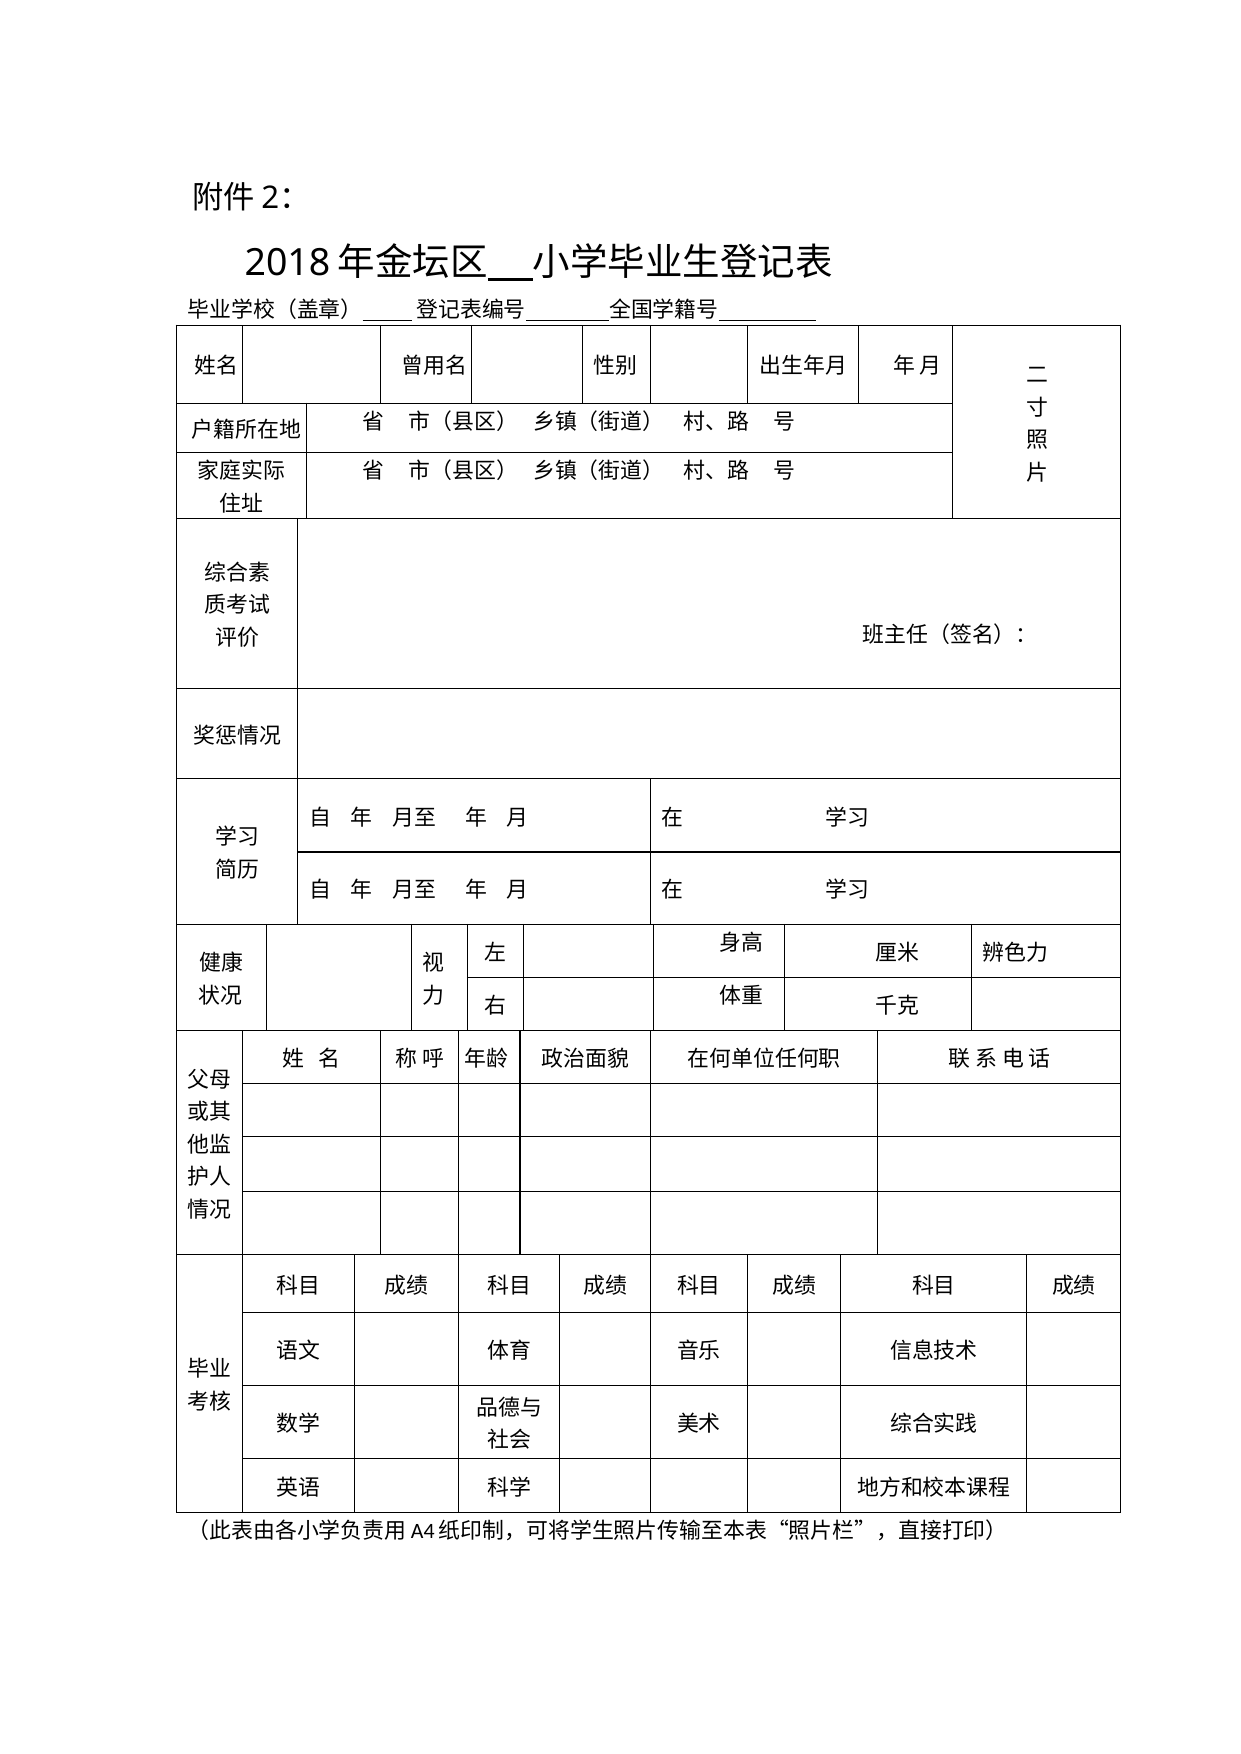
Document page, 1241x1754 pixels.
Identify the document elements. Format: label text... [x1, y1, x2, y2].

table_cell [878, 1084, 1120, 1136]
table_cell [381, 1192, 458, 1254]
table_cell 年龄 [459, 1031, 519, 1083]
table_cell [298, 689, 1120, 778]
text 2018年金坛区 小学毕业生登记表 [187, 227, 1053, 292]
table_cell 在 学习 [651, 853, 1120, 924]
table_cell 奖惩情况 [177, 689, 297, 778]
table_cell 科目 [243, 1255, 354, 1312]
table_cell [524, 978, 653, 1030]
table_cell 成绩 [1027, 1255, 1120, 1312]
table_cell [1027, 1386, 1120, 1458]
table_cell [651, 1459, 747, 1512]
table_header 出生年月 [748, 326, 858, 403]
table_cell [524, 925, 653, 977]
table_cell 户籍所在地 [177, 404, 306, 452]
table_cell 右 [468, 978, 523, 1030]
table_cell [748, 1313, 840, 1385]
table_cell 成绩 [355, 1255, 458, 1312]
table_cell 信息技术 [841, 1313, 1026, 1385]
table_header [472, 326, 582, 403]
table_cell [651, 1084, 877, 1136]
table_cell 健康 状况 [177, 925, 266, 1030]
table_cell 千克 [785, 978, 971, 1030]
table_cell [459, 1084, 519, 1136]
table_header 性别 [583, 326, 650, 403]
table_cell [381, 1084, 458, 1136]
table_cell 成绩 [748, 1255, 840, 1312]
table_cell 省 市（县区） 乡镇（街道） 村、路 号 [307, 453, 952, 518]
table_cell [459, 1137, 519, 1191]
table_cell 英语 [243, 1459, 354, 1512]
table_cell 自 年 月至 年 月 [298, 853, 650, 924]
table_header 曾用名 [381, 326, 471, 403]
table_cell [521, 1137, 650, 1191]
table_cell 在 学习 [651, 779, 1120, 851]
table_cell 科目 [459, 1255, 559, 1312]
table_cell 地方和校本课程 [841, 1459, 1026, 1512]
table_cell 体育 [459, 1313, 559, 1385]
table_cell 左 [468, 925, 523, 977]
table_cell [267, 925, 411, 1030]
table_cell 体重 [654, 978, 784, 1030]
table_cell 综合素 质考试 评价 [177, 519, 297, 688]
table_cell 综合实践 [841, 1386, 1026, 1458]
table_cell 家庭实际住址 [177, 453, 306, 518]
table_cell 美术 [651, 1386, 747, 1458]
table_header 二 寸 照 片 [953, 326, 1120, 518]
table_cell 品德与社会 [459, 1386, 559, 1458]
table_cell [243, 1137, 380, 1191]
text 附件2： [187, 162, 1053, 227]
table_cell [651, 1137, 877, 1191]
table_cell 姓 名 [243, 1031, 380, 1083]
table_header [243, 326, 380, 403]
table_cell 科目 [651, 1255, 747, 1312]
table_cell [355, 1313, 458, 1385]
table_cell 音乐 [651, 1313, 747, 1385]
table_cell 毕业考核 [177, 1255, 242, 1512]
table_cell [560, 1386, 650, 1458]
table_cell [243, 1192, 380, 1254]
table_cell 称 呼 [381, 1031, 458, 1083]
table_cell [560, 1313, 650, 1385]
table_cell 语文 [243, 1313, 354, 1385]
table_cell [651, 1192, 877, 1254]
table_cell 学习 简历 [177, 779, 297, 924]
table_cell 数学 [243, 1386, 354, 1458]
table_cell 科目 [841, 1255, 1026, 1312]
table_cell [355, 1459, 458, 1512]
table_cell 联 系 电 话 [878, 1031, 1120, 1083]
table_cell [355, 1386, 458, 1458]
table_cell 自 年 月至 年 月 [298, 779, 650, 851]
table_cell 视 力 [412, 925, 467, 1030]
table_cell [459, 1192, 519, 1254]
table_header 年 月 [859, 326, 952, 403]
table_cell [748, 1386, 840, 1458]
table_cell [521, 1084, 650, 1136]
table_cell 辨色力 [972, 925, 1120, 977]
text 毕业学校（盖章） 登记表编号 全国学籍号 [187, 292, 1053, 324]
table_header [651, 326, 747, 403]
table_cell 省 市（县区） 乡镇（街道） 村、路 号 [307, 404, 952, 452]
text （此表由各小学负责用A4纸印制，可将学生照片传输至本表“照片栏”，直接打印） [187, 1513, 1053, 1546]
table_cell 父母 或其他监护人情况 [177, 1031, 242, 1254]
table_cell [381, 1137, 458, 1191]
table_cell [521, 1192, 650, 1254]
table_cell [1027, 1459, 1120, 1512]
table_cell [748, 1459, 840, 1512]
table_cell 厘米 [785, 925, 971, 977]
table_cell [243, 1084, 380, 1136]
table_header 姓名 [177, 326, 242, 403]
table_cell 政治面貌 [521, 1031, 650, 1083]
table_cell [560, 1459, 650, 1512]
table_cell 成绩 [560, 1255, 650, 1312]
table_cell 班主任（签名）： [298, 519, 1120, 688]
table_cell [972, 978, 1120, 1030]
table_cell 科学 [459, 1459, 559, 1512]
table_cell [878, 1192, 1120, 1254]
table_cell [878, 1137, 1120, 1191]
table_cell [1027, 1313, 1120, 1385]
table_cell 在何单位任何职 [651, 1031, 877, 1083]
table_cell 身高 [654, 925, 784, 977]
